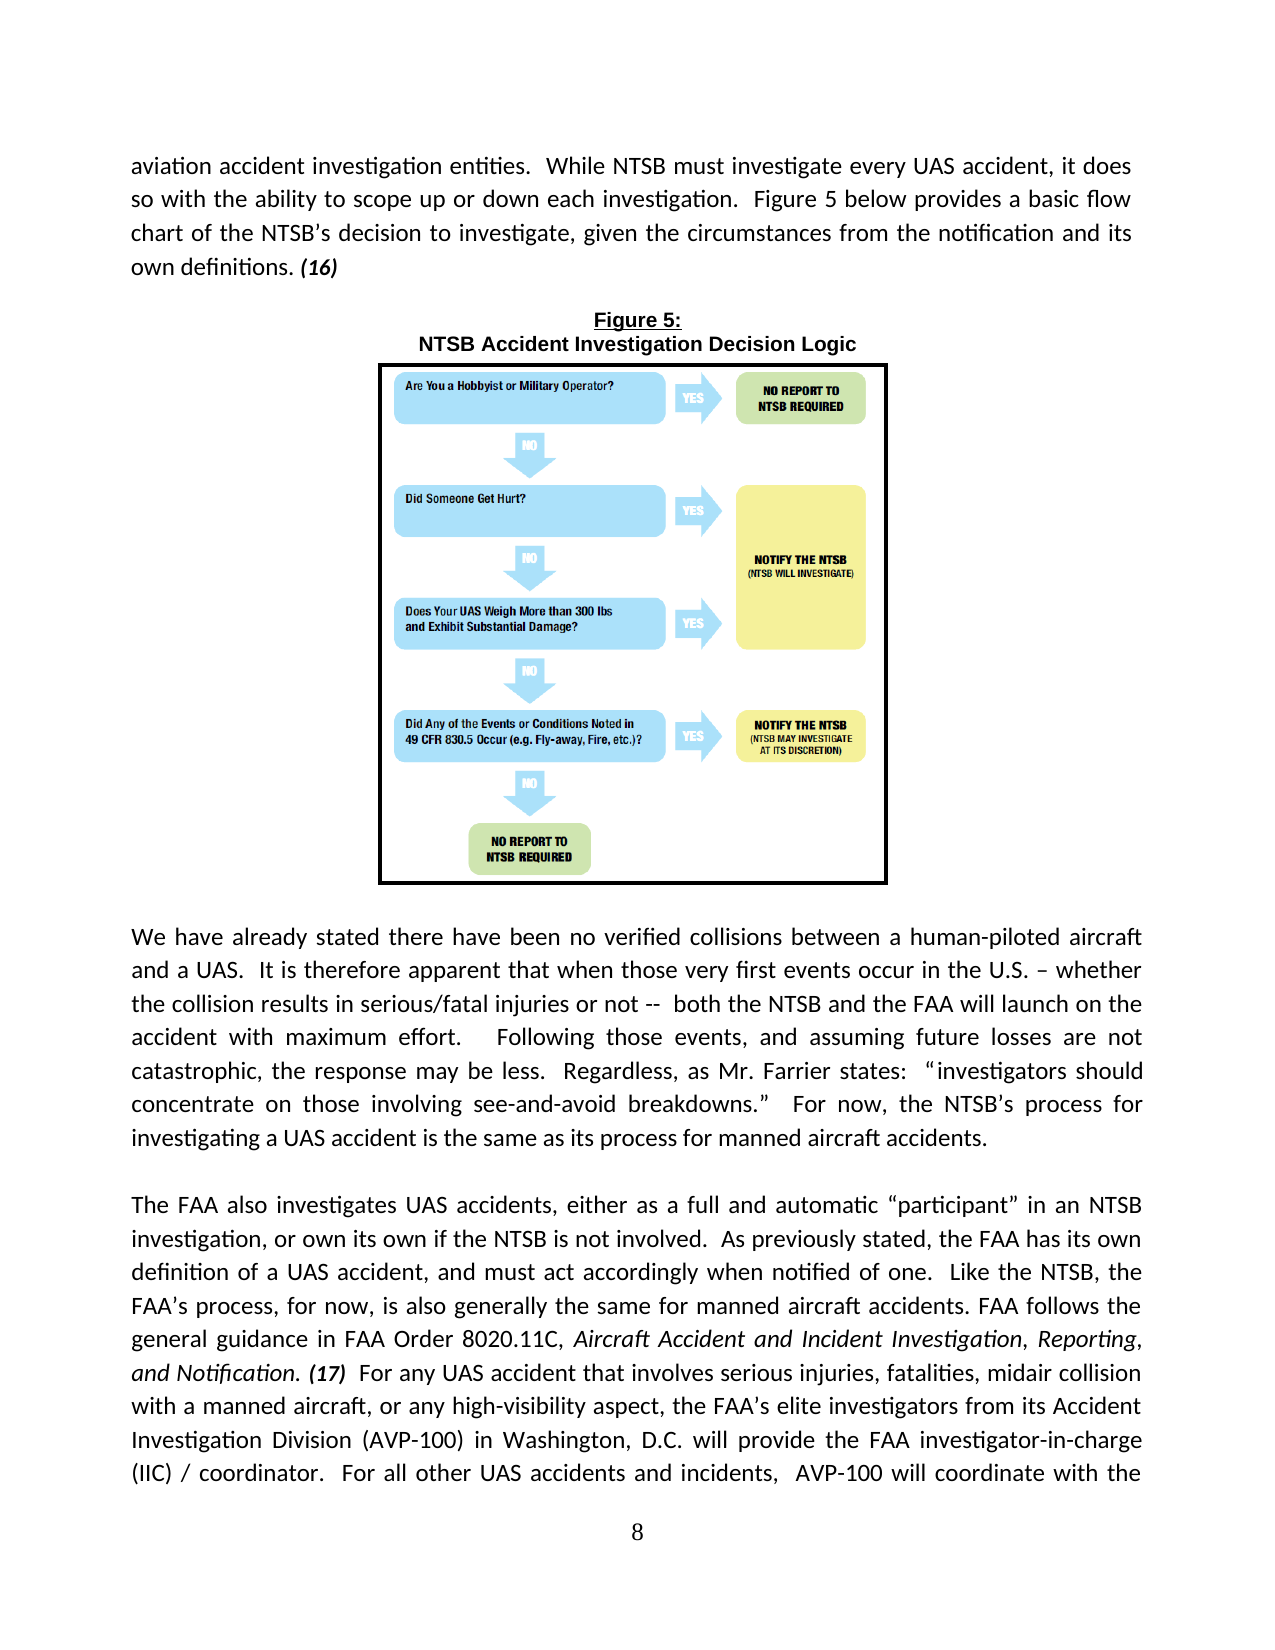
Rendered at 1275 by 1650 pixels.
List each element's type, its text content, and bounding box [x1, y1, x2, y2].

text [131, 150, 1134, 281]
text We have already stated there have been no verified collisions between a human-piloted aircraft and a UAS. It is therefore apparent that when those very first events occur in the U.S. – whether the collision results in serious/fatal injuries or not -- both the NTSB and the FAA will launch on the accident with maximum effort. Following those events, and assuming future losses are not catastrophic, the response may be less. Regardless, as Mr. Farrier states: “investigators should concentrate on those involving see-and-avoid breakdowns.” For now, the NTSB’s process for investigating a UAS accident is the same as its process for manned aircraft accidents. [131, 921, 1144, 1153]
picture [382, 367, 884, 881]
text NTSB Accident Investigation Decision Logic [150, 332, 1125, 356]
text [131, 1189, 1144, 1488]
text Figure 5: [150, 308, 1125, 332]
